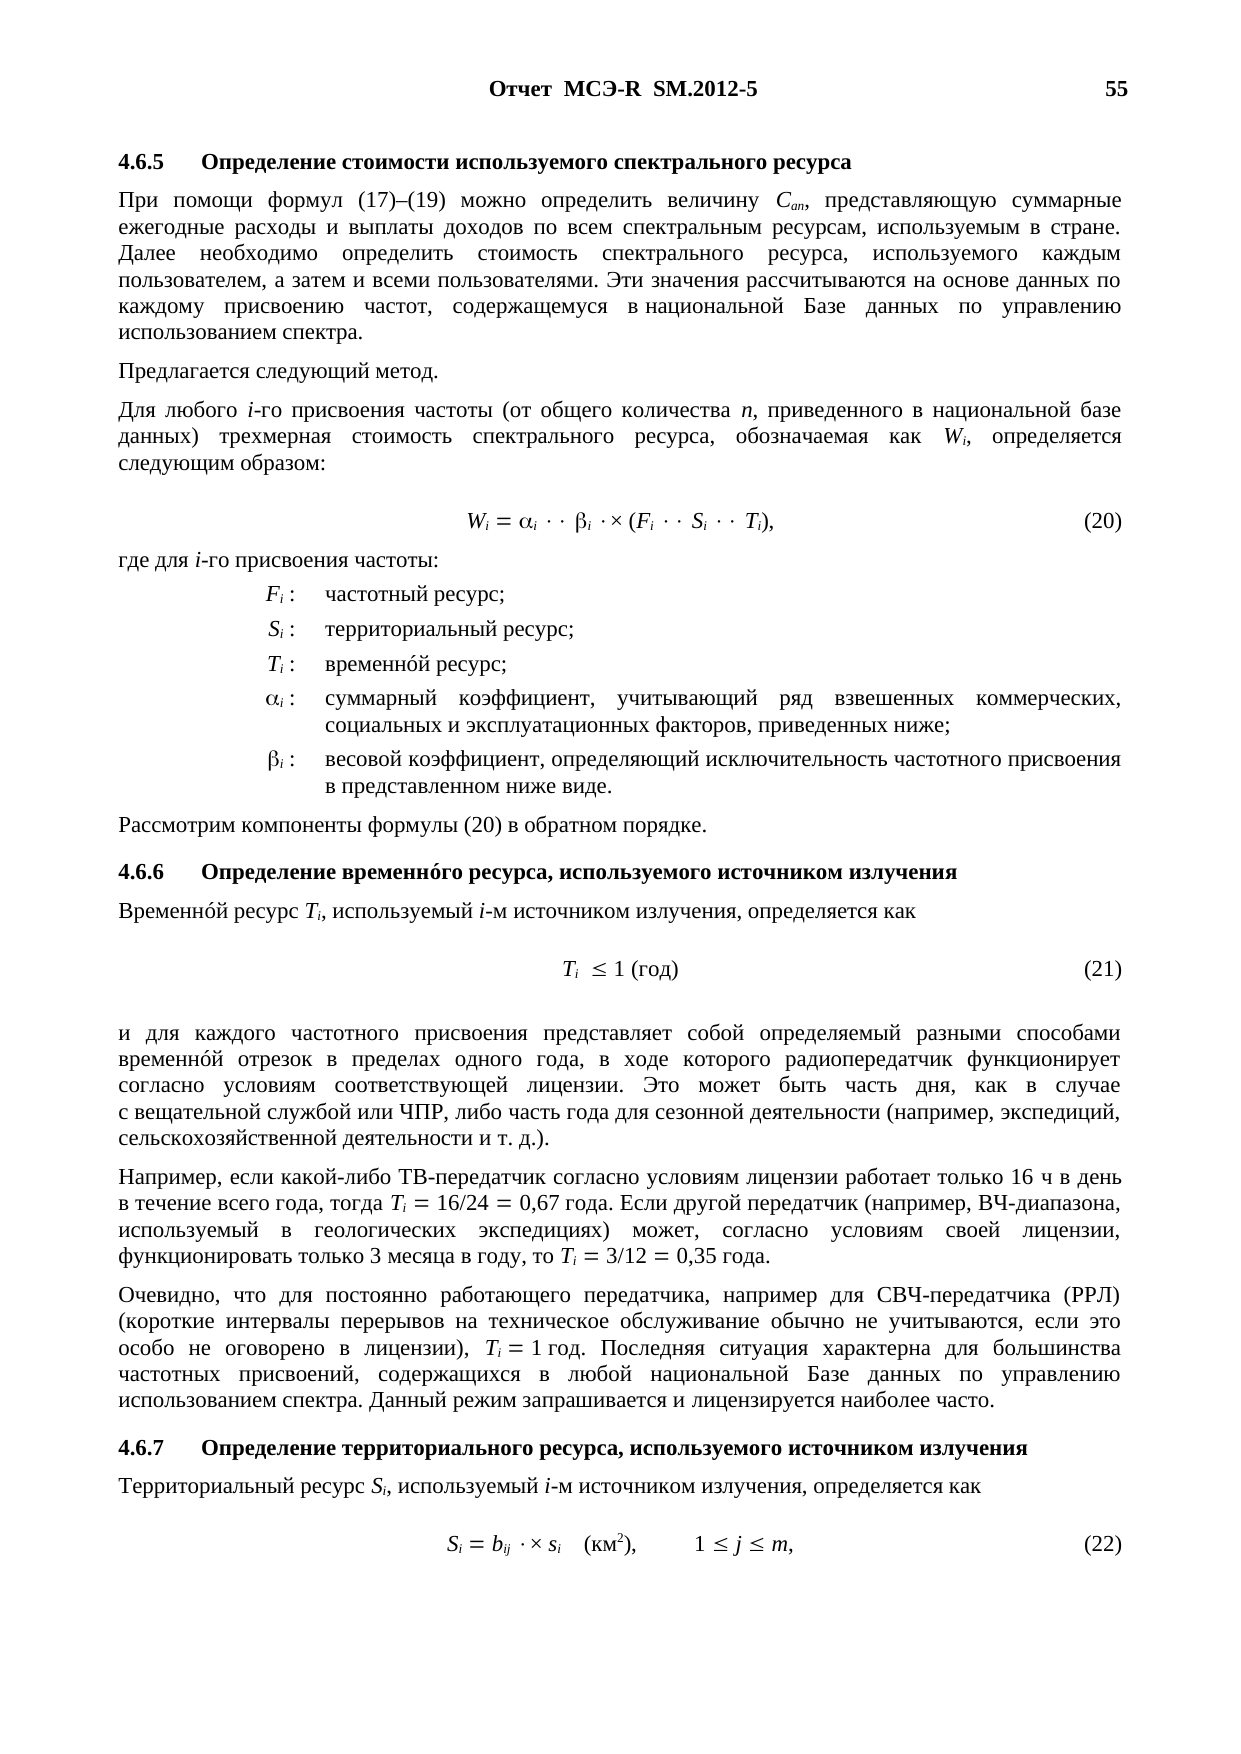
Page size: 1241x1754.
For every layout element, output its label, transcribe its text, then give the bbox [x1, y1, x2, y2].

subtitle 4.6.6 Определение временнóго ресурса, используемого источником излучения [118, 858, 1122, 884]
text Например, если какой-либо ТВ-передатчик согласно условиям лицензии работает только 16 ч в день в течение всего года, тогда Ti  16/24  0,67 года. Если другой передатчик (например, ВЧ-диапазона, используемый в геологических экспедициях) может, согласно условиям своей лицензии, функционировать только 3 месяца в году, то Ti  3/12  0,35 года. [118, 1163, 1122, 1268]
text Wi  i × i × (Fi × Si × Ti), (20) [118, 507, 1122, 533]
text Si : территориальный ресурс; [118, 615, 1122, 641]
subtitle 4.6.7 Определение территориального ресурса, используемого источником излучения [118, 1433, 1122, 1460]
text Ti : временнóй ресурс; [118, 650, 1122, 676]
text Si  bij × si (км2), 1  j  m, (22) [118, 1530, 1122, 1557]
text Временнóй ресурс Ti, используемый i-м источником излучения, определяется как [118, 897, 1122, 923]
text Территориальный ресурс Si, используемый i-м источником излучения, определяется как [118, 1472, 1122, 1499]
text где для i-го присвоения частоты: [118, 546, 1122, 572]
text Рассмотрим компоненты формулы (20) в обратном порядке. [118, 811, 1122, 837]
text Fi : частотный ресурс; [118, 580, 1122, 607]
subtitle 4.6.5 Определение стоимости используемого спектрального ресурса [118, 148, 1122, 174]
text Ti  1 (год) (21) [118, 955, 1122, 987]
text Очевидно, что для постоянно работающего передатчика, например для СВЧ-передатчика (РРЛ) (короткие интервалы перерывов на техническое обслуживание обычно не учитываются, если это особо не оговорено в лицензии), Ti  1 год. Последняя ситуация характерна для большинства частотных присвоений, содержащихся в любой национальной Базе данных по управлению использованием спектра. Данный режим запрашивается и лицензируется наиболее часто. [118, 1281, 1122, 1413]
text i : суммарный коэффициент, учитывающий ряд взвешенных коммерческих, социальных и эксплуатационных факторов, приведенных ниже; [118, 684, 1122, 737]
text i : весовой коэффициент, определяющий исключительность частотного присвоения в представленном ниже виде. [118, 745, 1122, 798]
text Предлагается следующий метод. [118, 357, 1122, 383]
text При помощи формул (17)–(19) можно определить величину Can, представляющую суммарные ежегодные расходы и выплаты доходов по всем спектральным ресурсам, используемым в стране. Далее необходимо определить стоимость спектрального ресурса, используемого каждым пользователем, а затем и всеми пользователями. Эти значения рассчитываются на основе данных по каждому присвоению частот, содержащемуся в национальной Базе данных по управлению использованием спектра. [118, 187, 1122, 345]
text и для каждого частотного присвоения представляет собой определяемый разными способами временнóй отрезок в пределах одного года, в ходе которого радиопередатчик функционирует согласно условиям соответствующей лицензии. Это может быть часть дня, как в случае с вещательной службой или ЧПР, либо часть года для сезонной деятельности (например, экспедиций, сельскохозяйственной деятельности и т. д.). [118, 1019, 1122, 1151]
text Для любого i-го присвоения частоты (от общего количества n, приведенного в национальной базе данных) трехмерная стоимость спектрального ресурса, обозначаемая как Wi, определяется следующим образом: [118, 396, 1122, 475]
